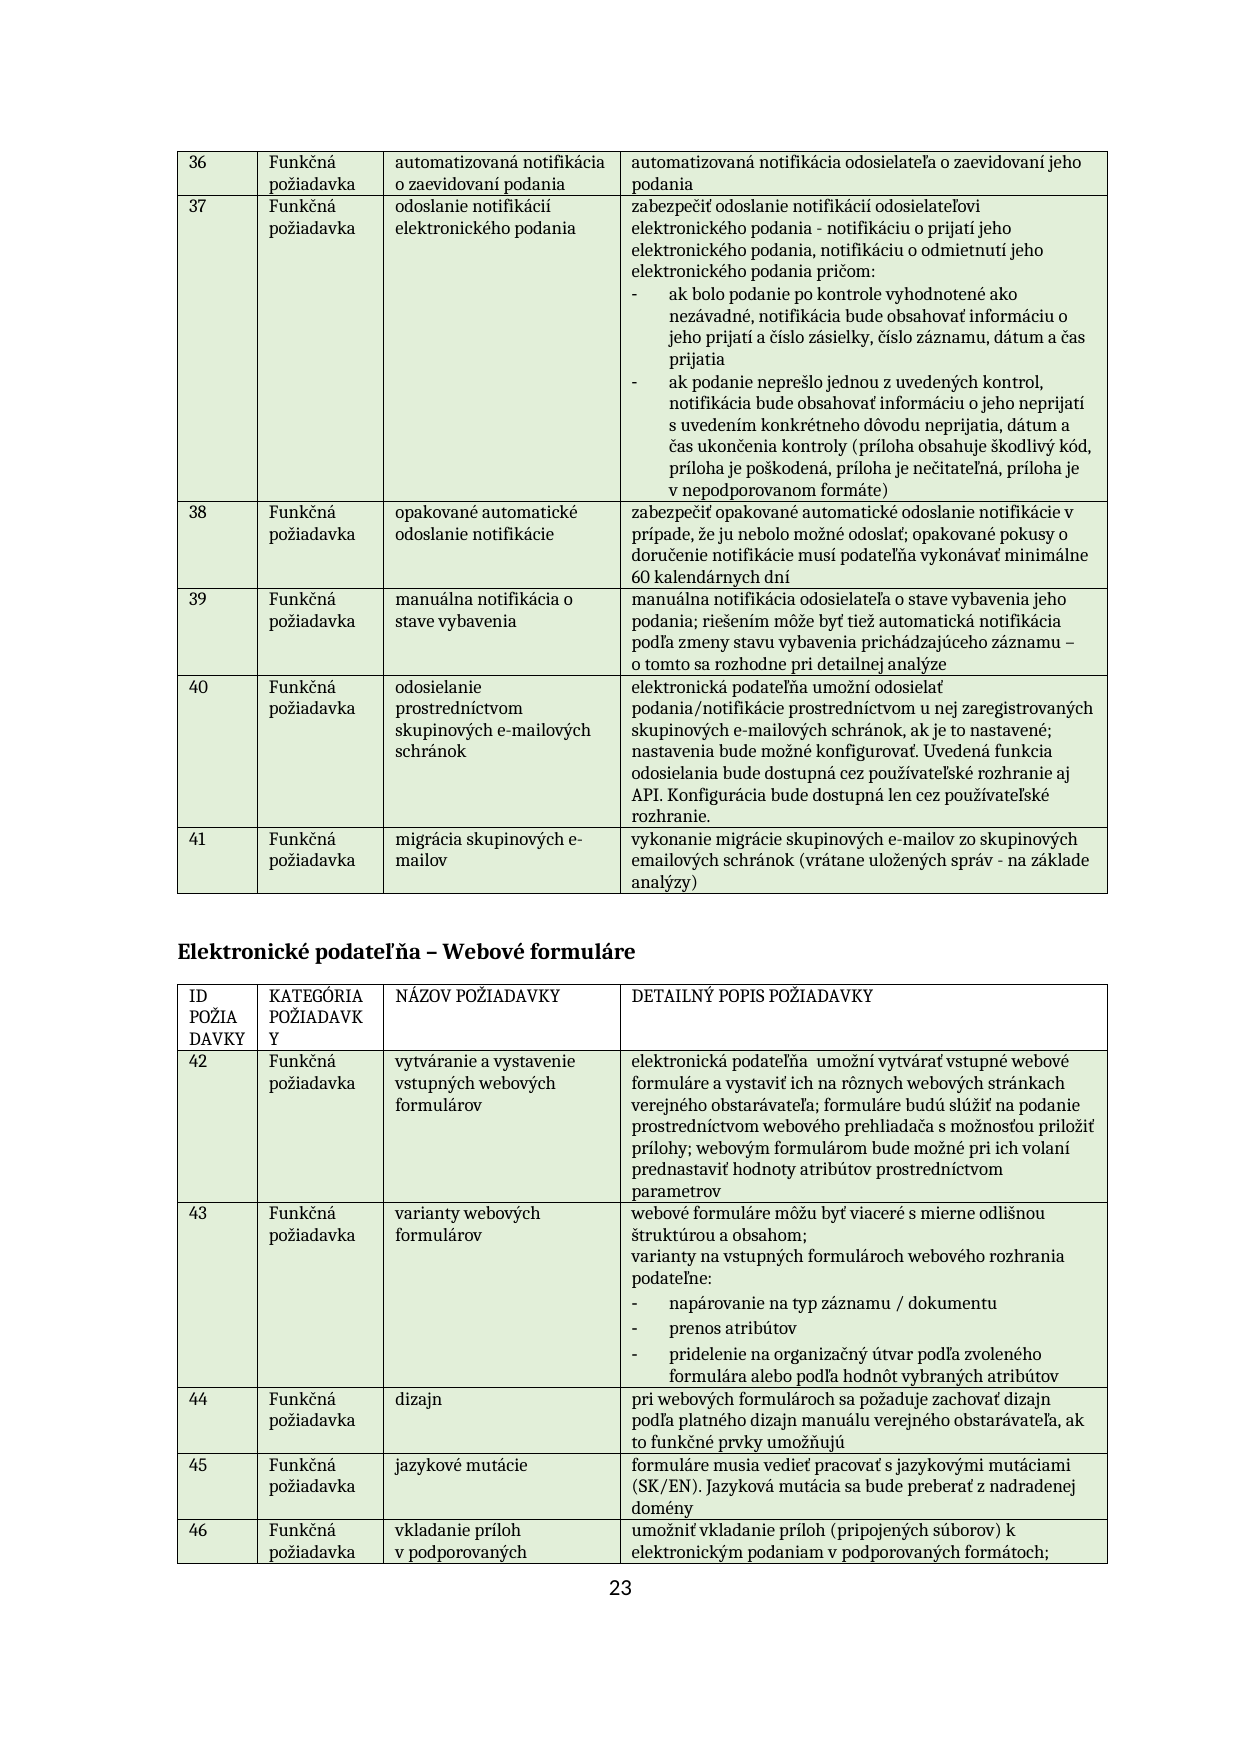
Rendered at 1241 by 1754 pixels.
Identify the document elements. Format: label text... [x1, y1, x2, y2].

table_cell 38 [178, 502, 257, 588]
table_header KATEGÓRIA POŽIADAVKY [258, 985, 383, 1050]
table_cell vykonanie migrácie skupinových e-mailov zo skupinových emailových schránok (vrátane uložených správ - na základe analýzy) [621, 828, 1107, 893]
table_header NÁZOV POŽIADAVKY [384, 985, 620, 1050]
table_cell odosielanie prostredníctvom skupinových e-mailových schránok [384, 676, 620, 827]
table_cell 37 [178, 196, 257, 501]
table_header DETAILNÝ POPIS POŽIADAVKY [621, 985, 1107, 1050]
table_cell Funkčná požiadavka [258, 1520, 383, 1563]
table_cell varianty webových formulárov [384, 1203, 620, 1387]
text Elektronické podateľňa – Webové formuláre [177, 939, 1063, 965]
table_cell zabezpečiť opakované automatické odoslanie notifikácie v prípade, že ju nebolo možné odoslať; opakované pokusy o doručenie notifikácie musí podateľňa vykonávať minimálne 60 kalendárnych dní [621, 502, 1107, 588]
table_cell odoslanie notifikácií elektronického podania [384, 196, 620, 501]
table_cell webové formuláre môžu byť viaceré s mierne odlišnou štruktúrou a obsahom; varianty na vstupných formulároch webového rozhrania podateľne: napárovanie na typ záznamu / dokumentu prenos atribútov pridelenie na organizačný útvar podľa zvoleného formulára alebo podľa hodnôt vybraných atribútov [621, 1203, 1107, 1387]
table_cell manuálna notifikácia o stave vybavenia [384, 589, 620, 675]
table_cell Funkčná požiadavka [258, 152, 383, 195]
table_cell Funkčná požiadavka [258, 1203, 383, 1387]
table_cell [621, 1520, 1107, 1563]
table_cell 44 [178, 1388, 257, 1453]
table_cell 40 [178, 676, 257, 827]
table_cell Funkčná požiadavka [258, 502, 383, 588]
table_cell 46 [178, 1520, 257, 1563]
table_cell Funkčná požiadavka [258, 589, 383, 675]
table_cell elektronická podateľňa umožní vytvárať vstupné webové formuláre a vystaviť ich na rôznych webových stránkach verejného obstarávateľa; formuláre budú slúžiť na podanie prostredníctvom webového prehliadača s možnosťou priložiť prílohy; webovým formulárom bude možné pri ich volaní prednastaviť hodnoty atribútov prostredníctvom parametrov [621, 1051, 1107, 1202]
table_cell formuláre musia vedieť pracovať s jazykovými mutáciami (SK/EN). Jazyková mutácia sa bude preberať z nadradenej domény [621, 1454, 1107, 1519]
table_cell 45 [178, 1454, 257, 1519]
table_cell opakované automatické odoslanie notifikácie [384, 502, 620, 588]
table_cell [384, 1520, 620, 1563]
table_cell 39 [178, 589, 257, 675]
table_cell vytváranie a vystavenie vstupných webových formulárov [384, 1051, 620, 1202]
table_cell 41 [178, 828, 257, 893]
table_cell Funkčná požiadavka [258, 1454, 383, 1519]
table_cell automatizovaná notifikácia o zaevidovaní podania [384, 152, 620, 195]
table_cell Funkčná požiadavka [258, 196, 383, 501]
table_cell 42 [178, 1051, 257, 1202]
table_cell Funkčná požiadavka [258, 676, 383, 827]
table_cell pri webových formulároch sa požaduje zachovať dizajn podľa platného dizajn manuálu verejného obstarávateľa, ak to funkčné prvky umožňujú [621, 1388, 1107, 1453]
table_cell 43 [178, 1203, 257, 1387]
table_cell zabezpečiť odoslanie notifikácií odosielateľovi elektronického podania - notifikáciu o prijatí jeho elektronického podania, notifikáciu o odmietnutí jeho elektronického podania pričom: ak bolo podanie po kontrole vyhodnotené ako nezávadné, notifikácia bude obsahovať informáciu o jeho prijatí a číslo zásielky, číslo záznamu, dátum a čas prijatia ak podanie neprešlo jednou z uvedených kontrol, notifikácia bude obsahovať informáciu o jeho neprijatí s uvedením konkrétneho dôvodu neprijatia, dátum a čas ukončenia kontroly (príloha obsahuje škodlivý kód, príloha je poškodená, príloha je nečitateľná, príloha je v nepodporovanom formáte) [621, 196, 1107, 501]
table_cell Funkčná požiadavka [258, 1051, 383, 1202]
table_cell Funkčná požiadavka [258, 828, 383, 893]
table_cell Funkčná požiadavka [258, 1388, 383, 1453]
table_cell elektronická podateľňa umožní odosielať podania/notifikácie prostredníctvom u nej zaregistrovaných skupinových e-mailových schránok, ak je to nastavené; nastavenia bude možné konfigurovať. Uvedená funkcia odosielania bude dostupná cez používateľské rozhranie aj API. Konfigurácia bude dostupná len cez používateľské rozhranie. [621, 676, 1107, 827]
table_cell migrácia skupinových e-mailov [384, 828, 620, 893]
table_cell manuálna notifikácia odosielateľa o stave vybavenia jeho podania; riešením môže byť tiež automatická notifikácia podľa zmeny stavu vybavenia prichádzajúceho záznamu – o tomto sa rozhodne pri detailnej analýze [621, 589, 1107, 675]
table_cell automatizovaná notifikácia odosielateľa o zaevidovaní jeho podania [621, 152, 1107, 195]
table_cell 36 [178, 152, 257, 195]
table_cell dizajn [384, 1388, 620, 1453]
table_header ID POŽIADAVKY [178, 985, 257, 1050]
table_cell jazykové mutácie [384, 1454, 620, 1519]
